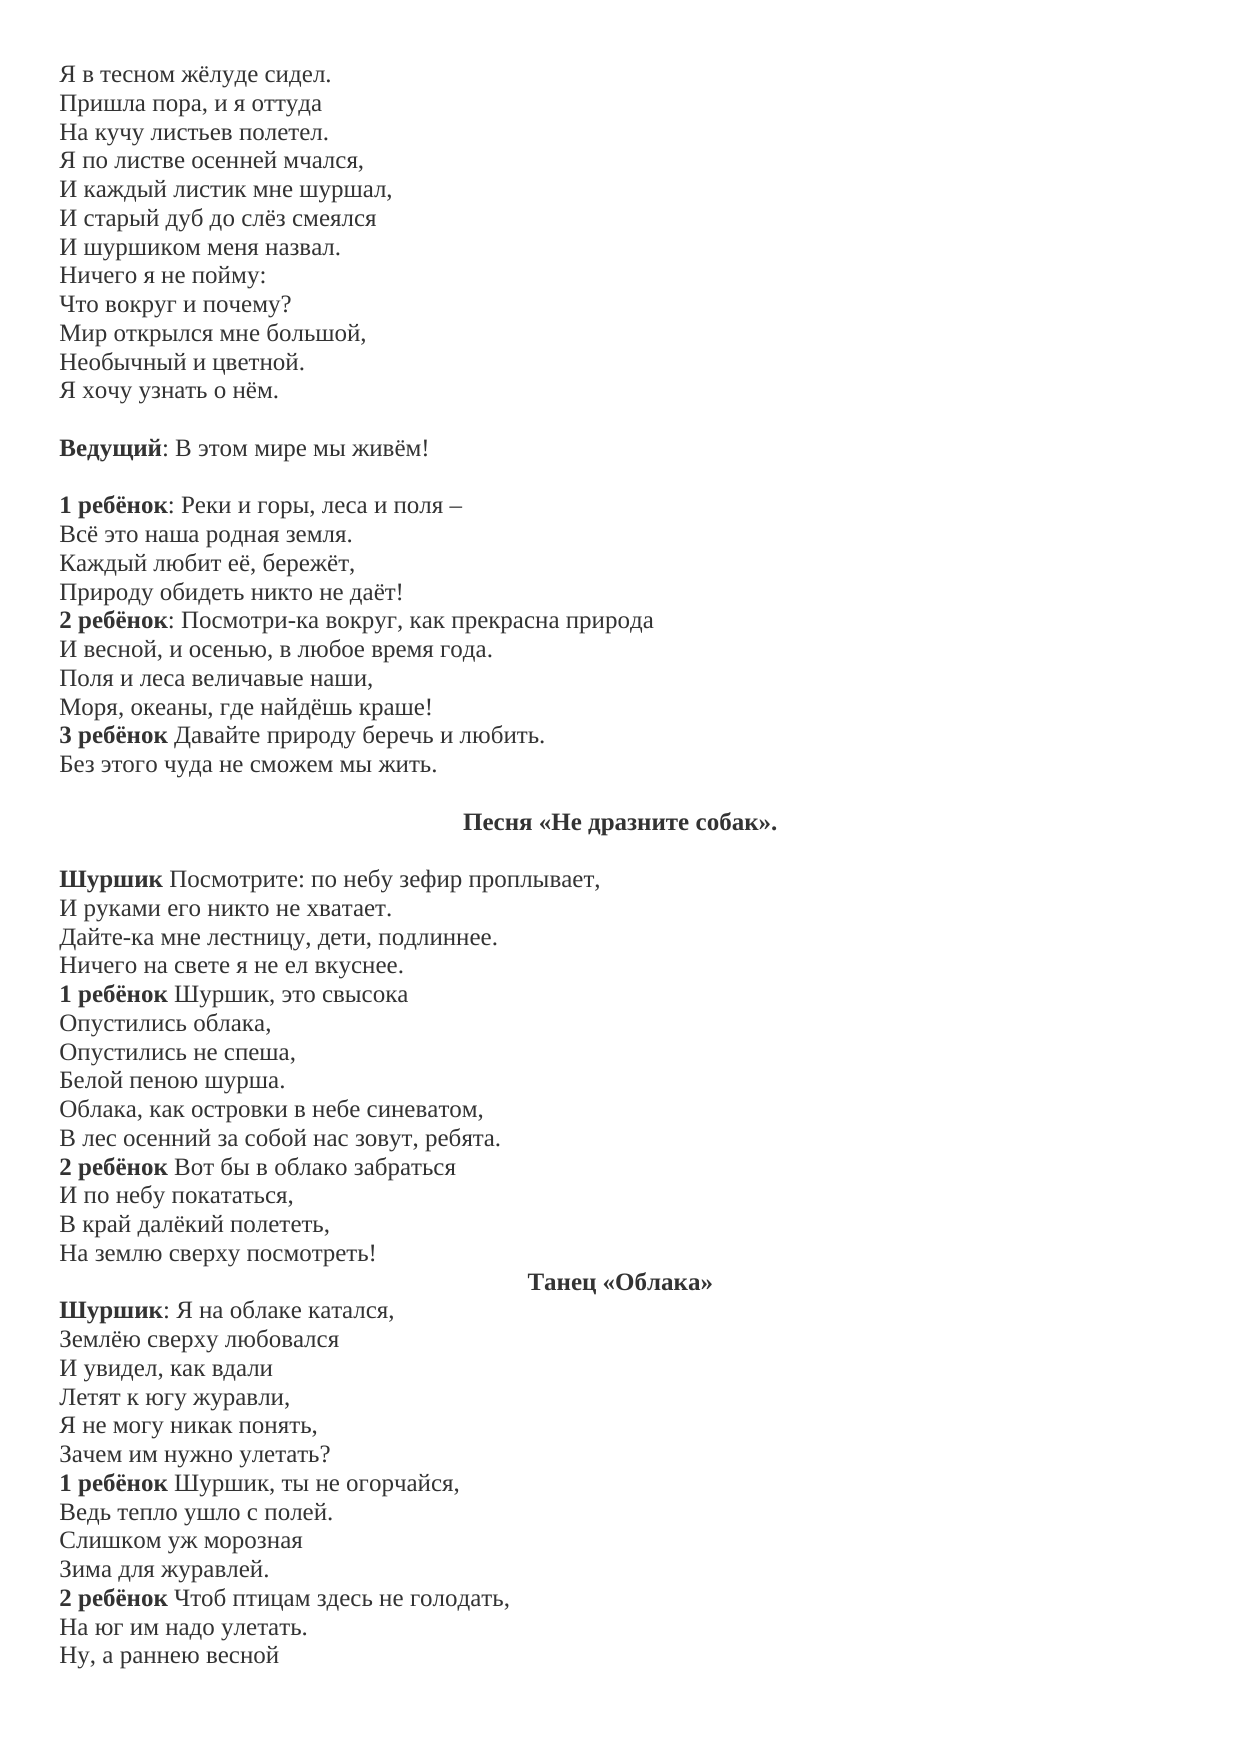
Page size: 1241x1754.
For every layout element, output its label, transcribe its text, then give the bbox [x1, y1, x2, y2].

text На землю сверху посмотреть! [59, 1238, 1181, 1267]
text На кучу листьев полетел. [59, 117, 1181, 145]
text Всё это наша родная земля. [59, 519, 1181, 548]
text Дайте-ка мне лестницу, дети, подлиннее. [59, 922, 1181, 950]
text Облака, как островки в небе синеватом, [59, 1094, 1181, 1123]
text Я не могу никак понять, [59, 1410, 1181, 1439]
text Я хочу узнать о нём. [59, 375, 1181, 404]
text Я в тесном жёлуде сидел. [59, 59, 1181, 88]
text Каждый любит её, бережёт, [59, 548, 1181, 577]
text 3 ребёнок Давайте природу беречь и любить. [59, 720, 1181, 749]
text 2 ребёнок Вот бы в облако забраться [59, 1152, 1181, 1180]
text Танец «Облака» [59, 1267, 1181, 1295]
text Землёю сверху любовался [59, 1324, 1181, 1353]
text Необычный и цветной. [59, 347, 1181, 375]
text Летят к югу журавли, [59, 1382, 1181, 1410]
text В край далёкий полететь, [59, 1209, 1181, 1238]
text И шуршиком меня назвал. [59, 232, 1181, 260]
text На юг им надо улетать. [59, 1612, 1181, 1640]
text И по небу покататься, [59, 1180, 1181, 1209]
text И руками его никто не хватает. [59, 893, 1181, 922]
text Слишком уж морозная [59, 1525, 1181, 1554]
text И весной, и осенью, в любое время года. [59, 634, 1181, 663]
text 1 ребёнок: Реки и горы, леса и поля – [59, 490, 1181, 519]
text Шуршик Посмотрите: по небу зефир проплывает, [59, 864, 1181, 893]
text Пришла пора, и я оттуда [59, 88, 1181, 117]
text Без этого чуда не сможем мы жить. [59, 749, 1181, 778]
text И увидел, как вдали [59, 1353, 1181, 1382]
text Шуршик: Я на облаке катался, [59, 1295, 1181, 1324]
text Мир открылся мне большой, [59, 318, 1181, 347]
text Ведь тепло ушло с полей. [59, 1497, 1181, 1525]
text Белой пеною шурша. [59, 1065, 1181, 1094]
text 2 ребёнок: Посмотри-ка вокруг, как прекрасна природа [59, 605, 1181, 634]
text Моря, океаны, где найдёшь краше! [59, 692, 1181, 720]
text 2 ребёнок Чтоб птицам здесь не голодать, [59, 1583, 1181, 1612]
text Зима для журавлей. [59, 1554, 1181, 1583]
text Ведущий: В этом мире мы живём! [59, 433, 1181, 462]
text Песня «Не дразните собак». [59, 807, 1181, 835]
text Что вокруг и почему? [59, 289, 1181, 318]
text Природу обидеть никто не даёт! [59, 577, 1181, 605]
text Поля и леса величавые наши, [59, 663, 1181, 692]
text Я по листве осенней мчался, [59, 145, 1181, 174]
text Ничего на свете я не ел вкуснее. [59, 950, 1181, 979]
text Опустились не спеша, [59, 1037, 1181, 1065]
text В лес осенний за собой нас зовут, ребята. [59, 1123, 1181, 1152]
text 1 ребёнок Шуршик, это свысока [59, 979, 1181, 1008]
text И старый дуб до слёз смеялся [59, 203, 1181, 232]
text Ну, а раннею весной [59, 1640, 1181, 1669]
text Зачем им нужно улетать? [59, 1439, 1181, 1468]
text Ничего я не пойму: [59, 260, 1181, 289]
text Опустились облака, [59, 1008, 1181, 1037]
text 1 ребёнок Шуршик, ты не огорчайся, [59, 1468, 1181, 1497]
text И каждый листик мне шуршал, [59, 174, 1181, 203]
